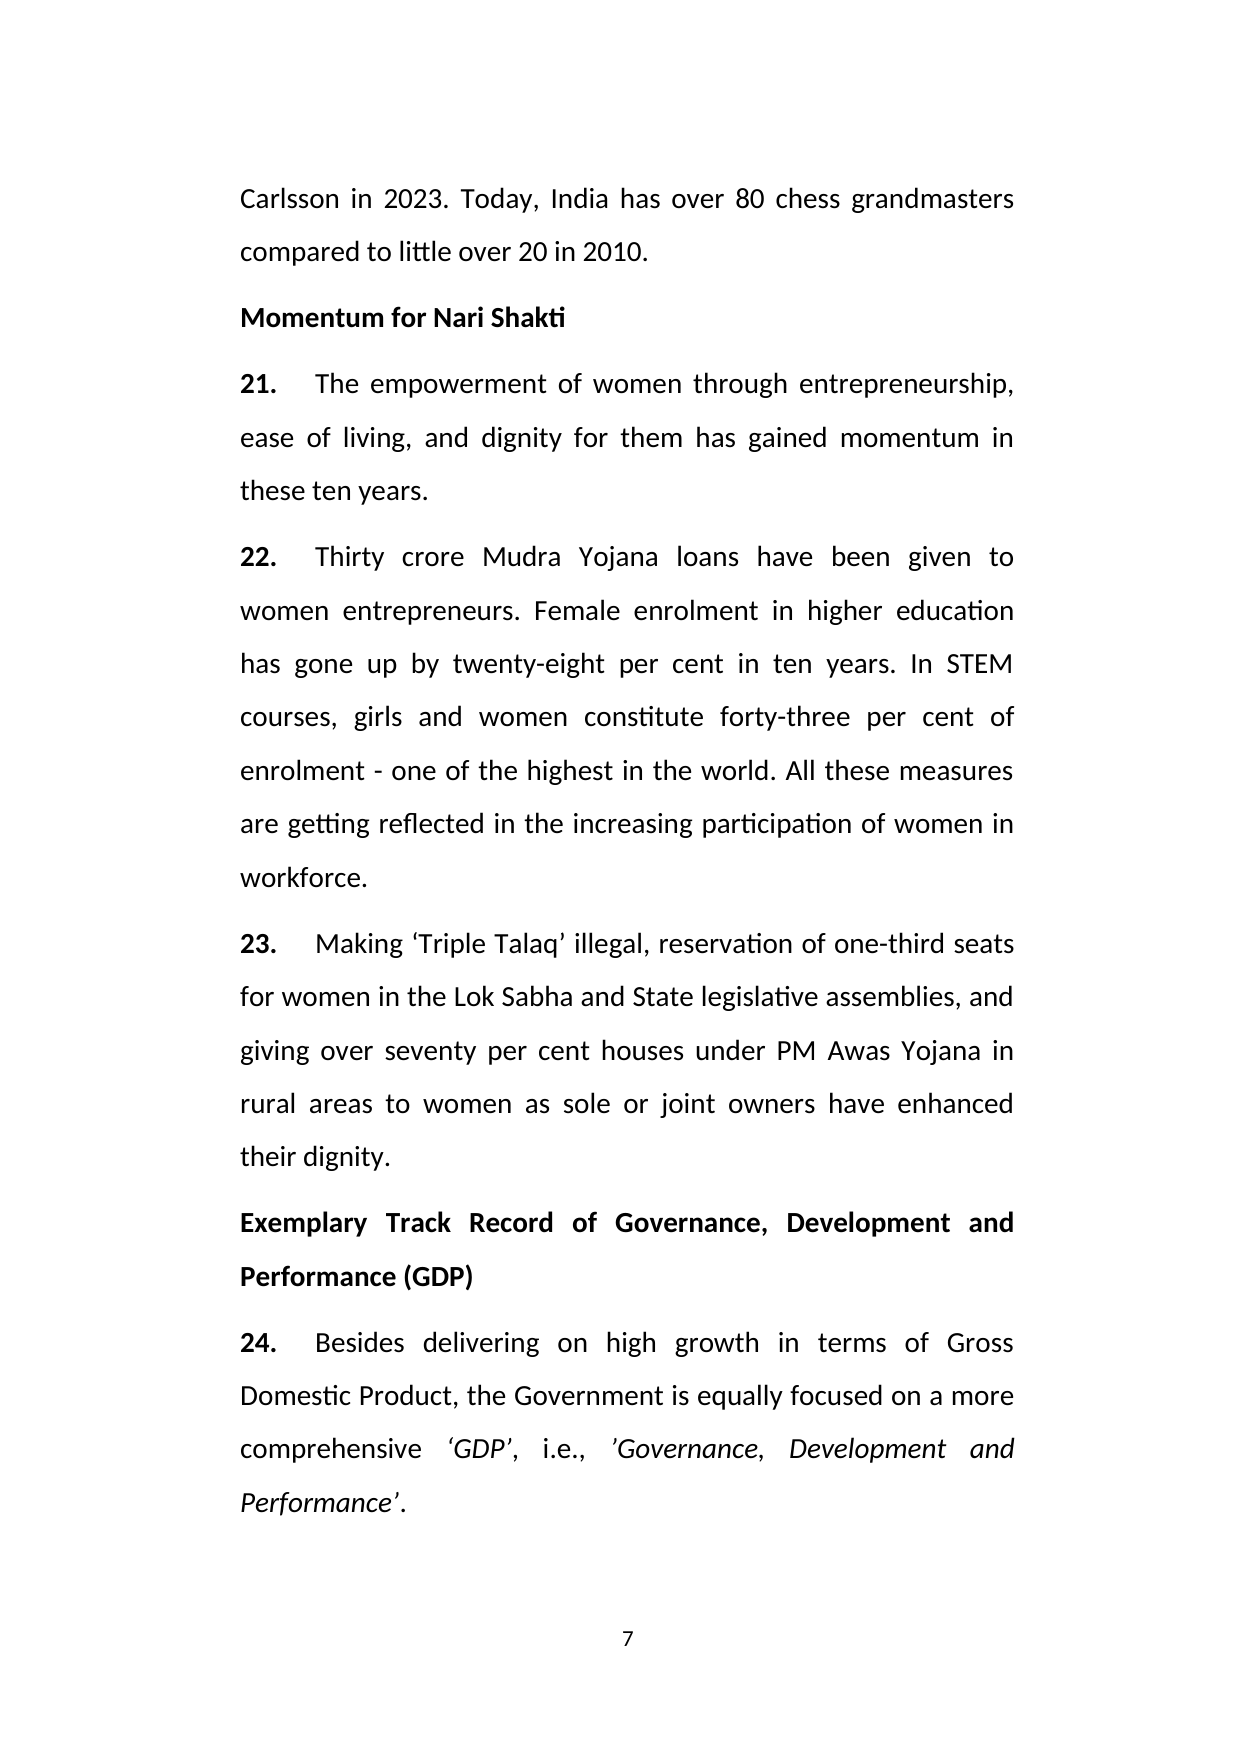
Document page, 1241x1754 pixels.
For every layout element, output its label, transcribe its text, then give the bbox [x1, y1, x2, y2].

list Making ‘Triple Talaq’ illegal, reservation of one-third seats for women in the Lok Sabha and State legislative assemblies, and giving over seventy per cent houses under PM Awas Yojana in rural areas to women as sole or joint owners have enhanced their dignity. [240, 925, 1015, 1174]
list Momentum for Nari Shakti [240, 299, 1015, 335]
list Besides delivering on high growth in terms of Gross Domestic Product, the Government is equally focused on a more comprehensive ‘GDP’, i.e., ’Governance, Development and Performance’. [240, 1324, 1015, 1520]
list The empowerment of women through entrepreneurship, ease of living, and dignity for them has gained momentum in these ten years. [240, 365, 1015, 508]
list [240, 180, 1015, 269]
list Exemplary Track Record of Governance, Development and Performance (GDP) [240, 1204, 1015, 1293]
list Thirty crore Mudra Yojana loans have been given to women entrepreneurs. Female enrolment in higher education has gone up by twenty-eight per cent in ten years. In STEM courses, girls and women constitute forty-three per cent of enrolment - one of the highest in the world. All these measures are getting reflected in the increasing participation of women in workforce. [240, 538, 1015, 894]
